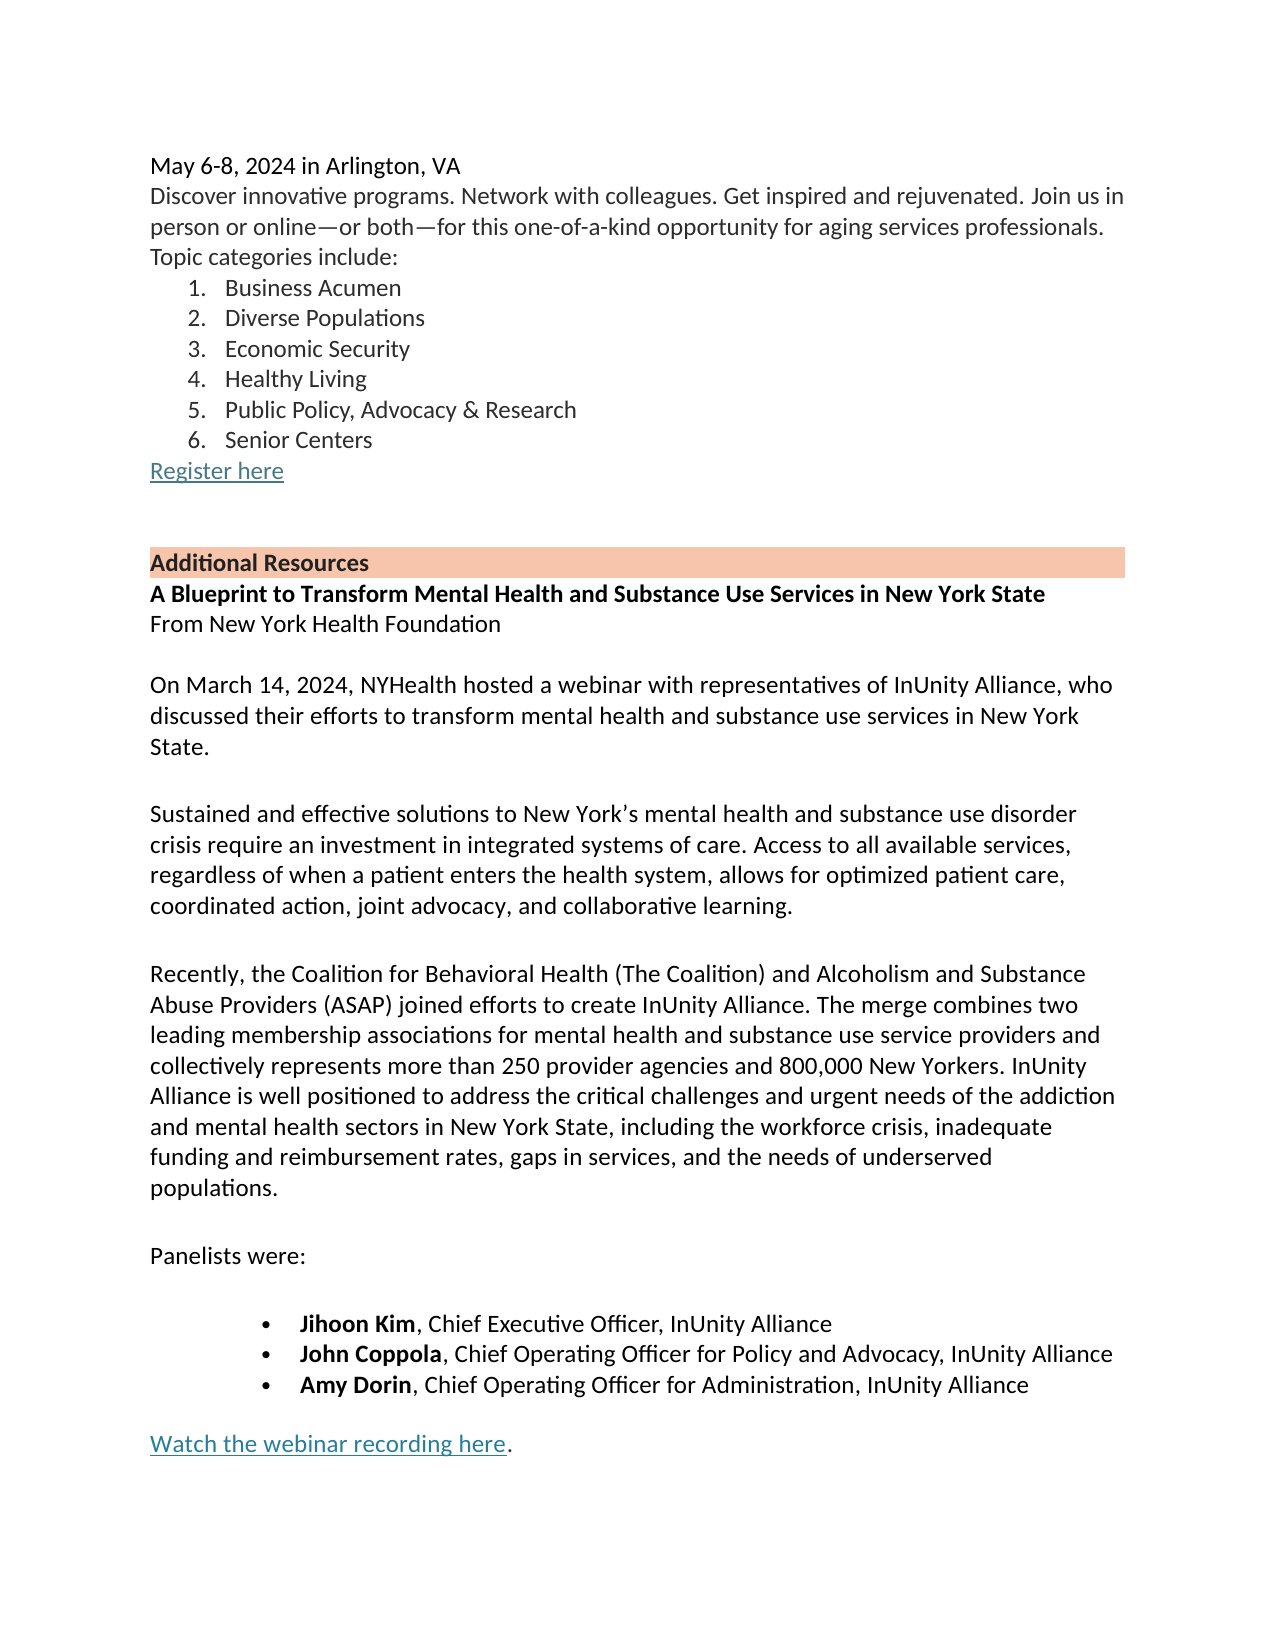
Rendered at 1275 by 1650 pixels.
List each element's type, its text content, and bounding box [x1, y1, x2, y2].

table_cell A Blueprint to Transform Mental Health and Substance Use Services in New York State From New York Health Foundation On March 14, 2024, NYHealth hosted a webinar with representatives of InUnity Alliance, who discussed their efforts to transform mental health and substance use services in New York State. Sustained and effective solutions to New York’s mental health and substance use disorder crisis require an investment in integrated systems of care. Access to all available services, regardless of when a patient enters the health system, allows for optimized patient care, coordinated action, joint advocacy, and collaborative learning. Recently, the Coalition for Behavioral Health (The Coalition) and Alcoholism and Substance Abuse Providers (ASAP) joined efforts to create InUnity Alliance. The merge combines two leading membership associations for mental health and substance use service providers and collectively represents more than 250 provider agencies and 800,000 New Yorkers. InUnity Alliance is well positioned to address the critical challenges and urgent needs of the addiction and mental health sectors in New York State, including the workforce crisis, inadequate funding and reimbursement rates, gaps in services, and the needs of underserved populations. Panelists were: Jihoon Kim, Chief Executive Officer, InUnity Alliance John Coppola, Chief Operating Officer for Policy and Advocacy, InUnity Alliance Amy Dorin, Chief Operating Officer for Administration, InUnity Alliance Watch the webinar recording here. [150, 578, 1125, 1497]
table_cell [150, 150, 1125, 547]
table_cell Additional Resources [150, 547, 1125, 578]
